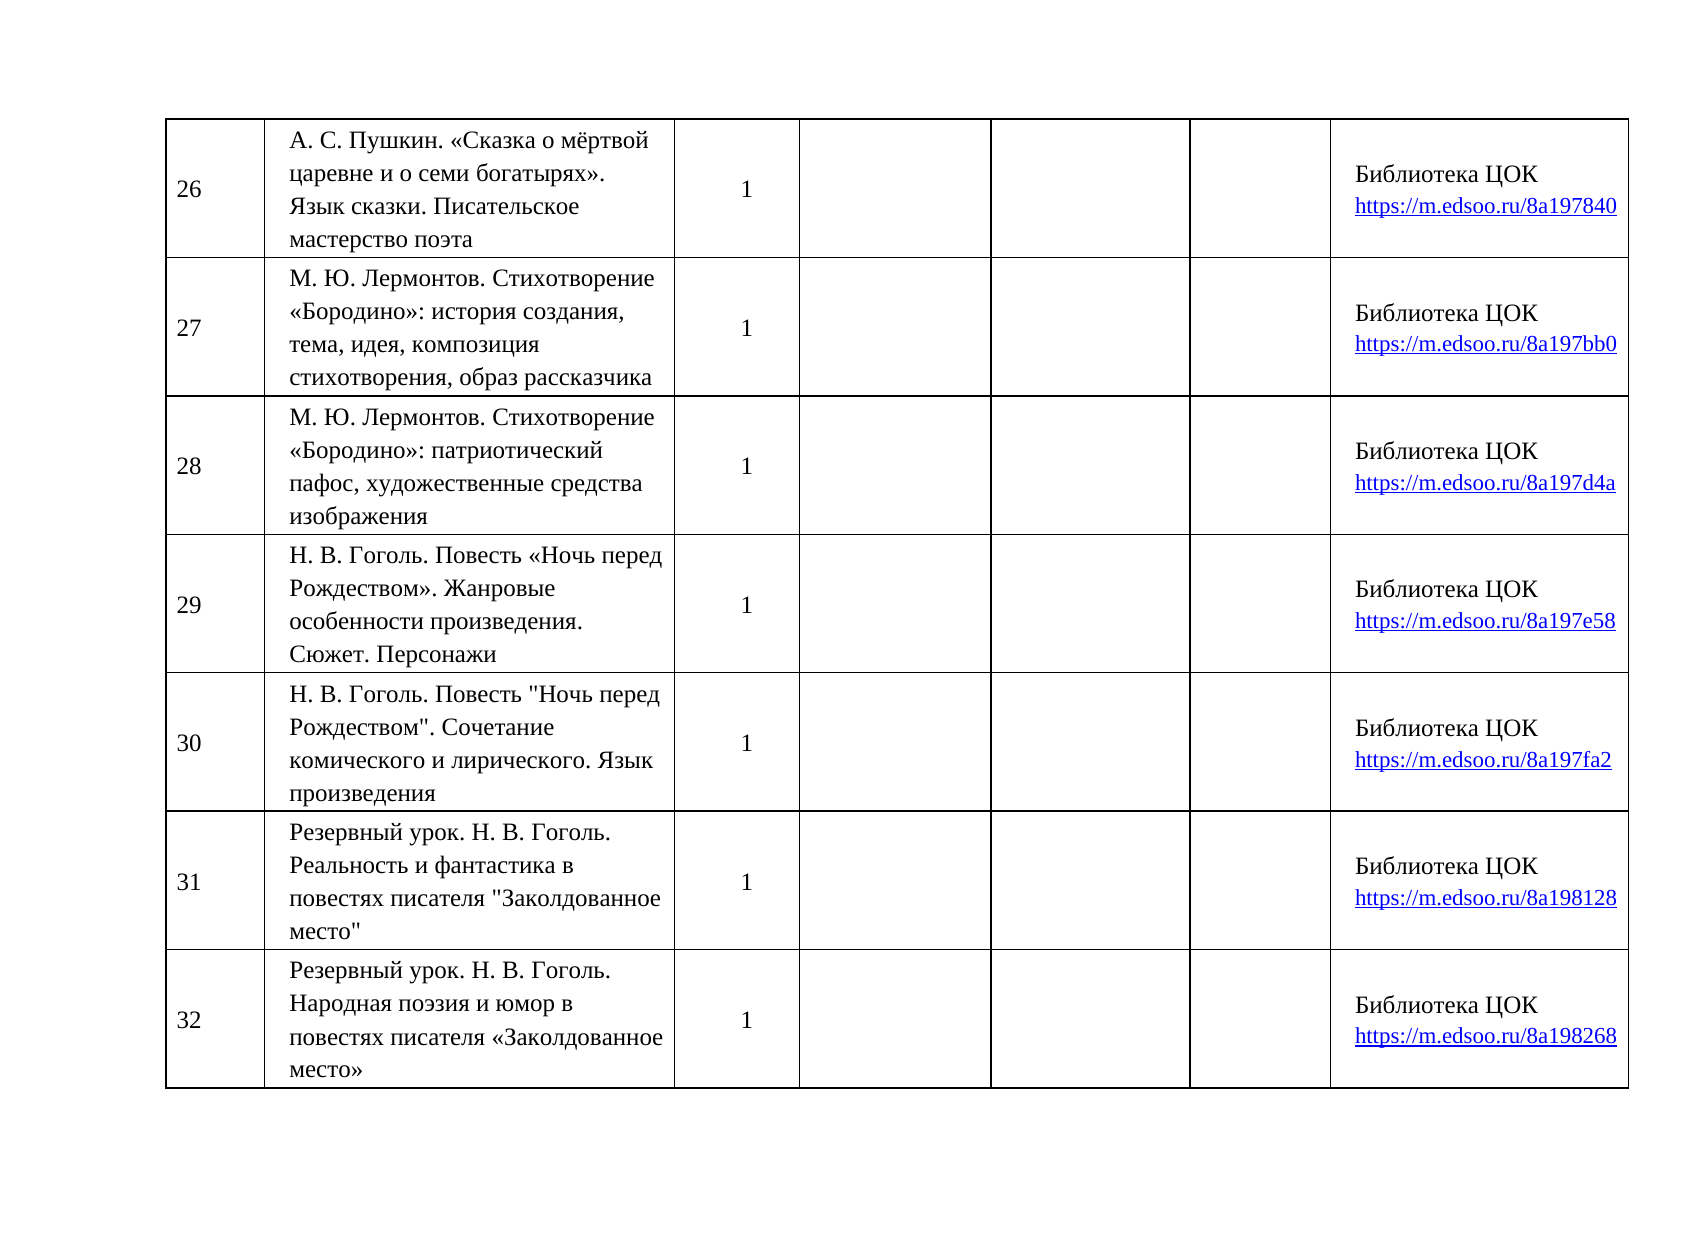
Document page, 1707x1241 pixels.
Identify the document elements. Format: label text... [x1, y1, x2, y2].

table_cell [1191, 120, 1330, 257]
table_cell [800, 535, 990, 672]
table_cell 1 [675, 120, 799, 257]
table_cell 1 [675, 812, 799, 949]
table_cell [992, 120, 1189, 257]
table_cell Н. В. Гоголь. Повесть «Ночь перед Рождеством». Жанровые особенности произведения. Сюжет. Персонажи [265, 535, 674, 672]
table_cell Библиотека ЦОК https://m.edsoo.ru/8a197fa2 [1331, 673, 1628, 810]
table_cell 32 [167, 950, 264, 1087]
table_cell [1191, 258, 1330, 395]
table_cell 31 [167, 812, 264, 949]
table_cell 30 [167, 673, 264, 810]
table_cell [800, 673, 990, 810]
table_cell Библиотека ЦОК https://m.edsoo.ru/8a197e58 [1331, 535, 1628, 672]
table_cell [800, 120, 990, 257]
table_cell 1 [675, 397, 799, 533]
table_cell [1191, 397, 1330, 533]
table_cell Резервный урок. Н. В. Гоголь. Народная поэзия и юмор в повестях писателя «Заколдованное место» [265, 950, 674, 1087]
table_cell [992, 535, 1189, 672]
table_cell Библиотека ЦОК https://m.edsoo.ru/8a198268 [1331, 950, 1628, 1087]
table_cell Резервный урок. Н. В. Гоголь. Реальность и фантастика в повестях писателя "Заколдованное место" [265, 812, 674, 949]
table_cell Библиотека ЦОК https://m.edsoo.ru/8a197840 [1331, 120, 1628, 257]
table_cell [1191, 673, 1330, 810]
table_cell 29 [167, 535, 264, 672]
table_cell М. Ю. Лермонтов. Стихотворение «Бородино»: история создания, тема, идея, композиция стихотворения, образ рассказчика [265, 258, 674, 395]
table_cell [992, 397, 1189, 533]
table_cell 1 [675, 950, 799, 1087]
table_cell М. Ю. Лермонтов. Стихотворение «Бородино»: патриотический пафос, художественные средства изображения [265, 397, 674, 533]
table_cell [800, 950, 990, 1087]
table_cell 1 [675, 673, 799, 810]
table_cell Библиотека ЦОК https://m.edsoo.ru/8a198128 [1331, 812, 1628, 949]
table_cell [800, 812, 990, 949]
table_cell [1191, 812, 1330, 949]
table_cell 28 [167, 397, 264, 533]
table_cell [992, 950, 1189, 1087]
table_cell [992, 812, 1189, 949]
table_cell 26 [167, 120, 264, 257]
table_cell А. С. Пушкин. «Сказка о мёртвой царевне и о семи богатырях». Язык сказки. Писательское мастерство поэта [265, 120, 674, 257]
table_cell [800, 258, 990, 395]
table_cell Библиотека ЦОК https://m.edsoo.ru/8a197bb0 [1331, 258, 1628, 395]
table_cell 27 [167, 258, 264, 395]
table_cell 1 [675, 535, 799, 672]
table_cell [1191, 950, 1330, 1087]
table_cell Н. В. Гоголь. Повесть "Ночь перед Рождеством". Сочетание комического и лирического. Язык произведения [265, 673, 674, 810]
table_cell Библиотека ЦОК https://m.edsoo.ru/8a197d4a [1331, 397, 1628, 533]
table_cell [1191, 535, 1330, 672]
table_cell [800, 397, 990, 533]
table_cell 1 [675, 258, 799, 395]
table_cell [992, 258, 1189, 395]
table_cell [992, 673, 1189, 810]
